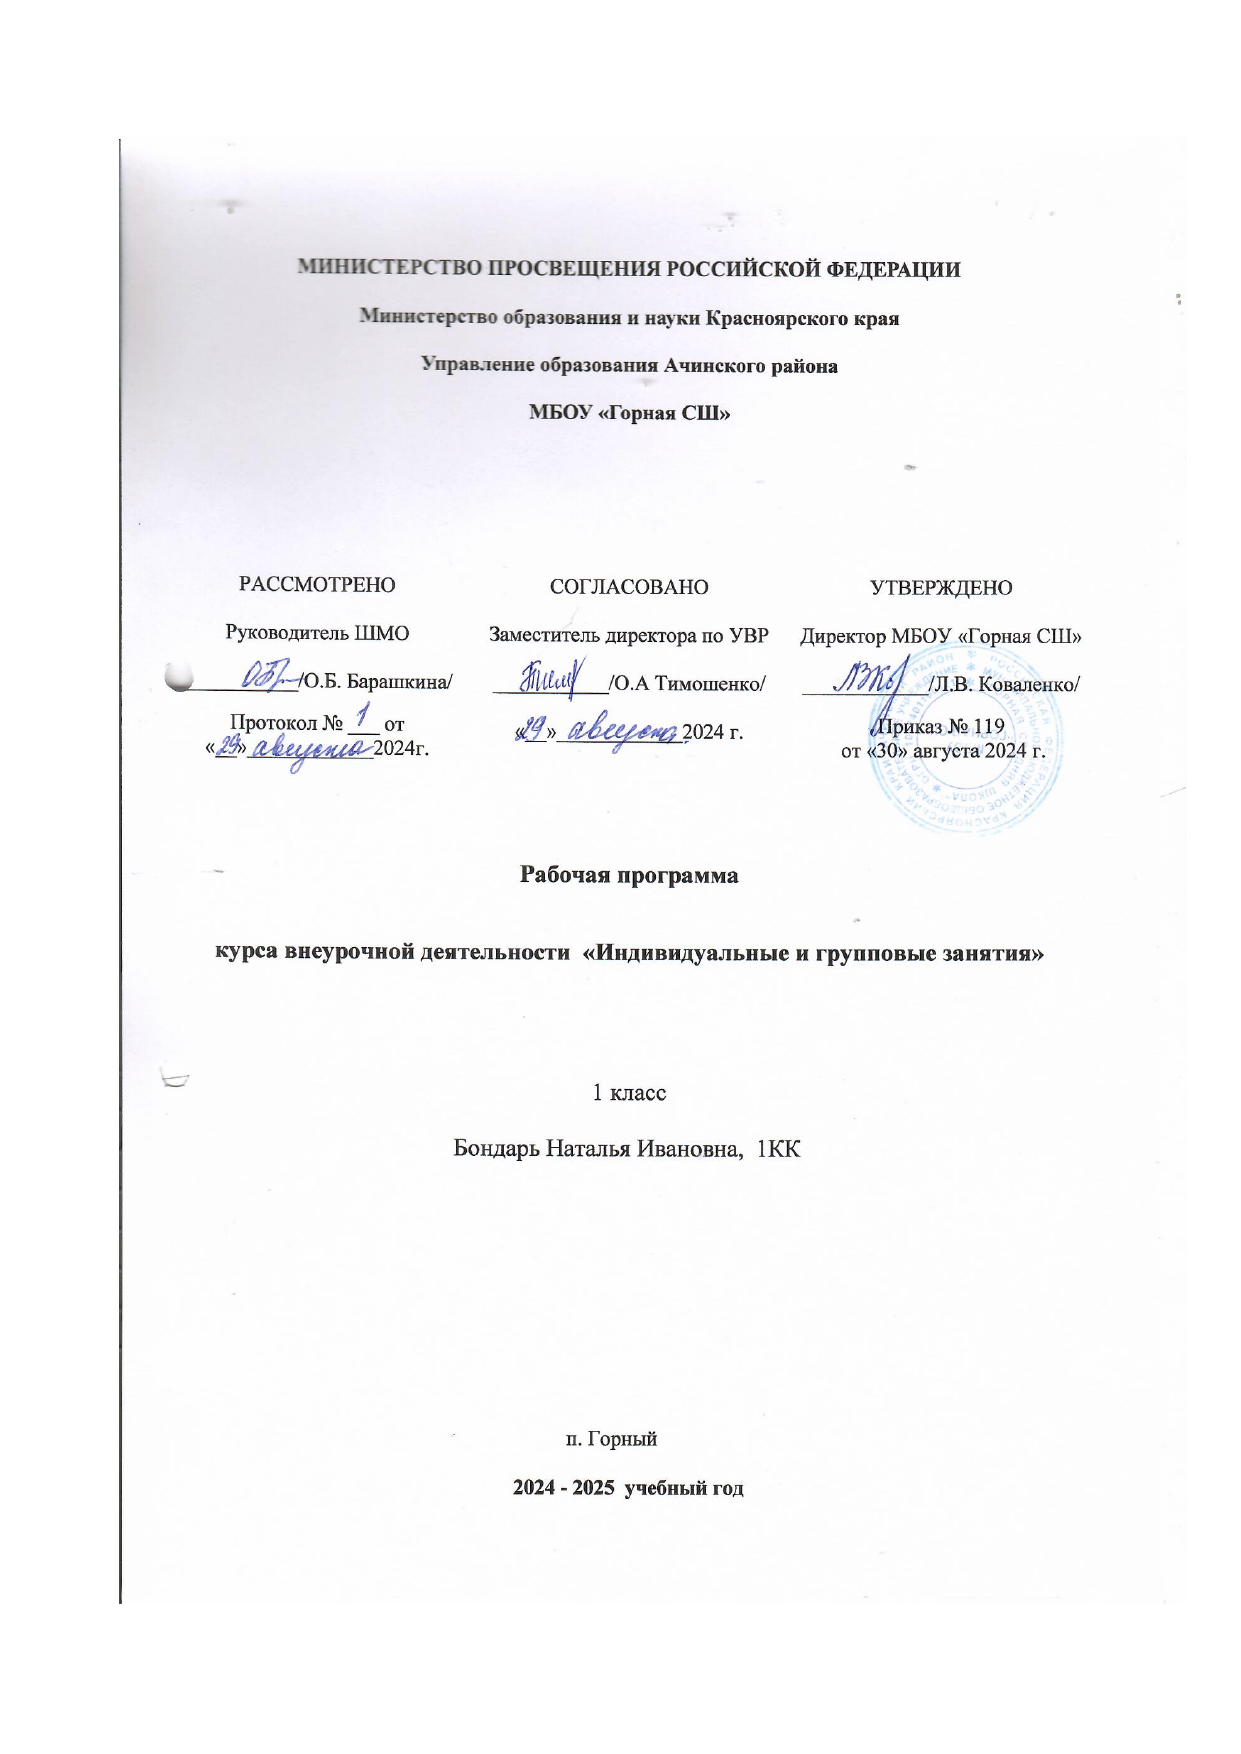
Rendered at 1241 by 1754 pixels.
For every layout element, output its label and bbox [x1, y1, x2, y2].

picture [119, 136, 1187, 1604]
